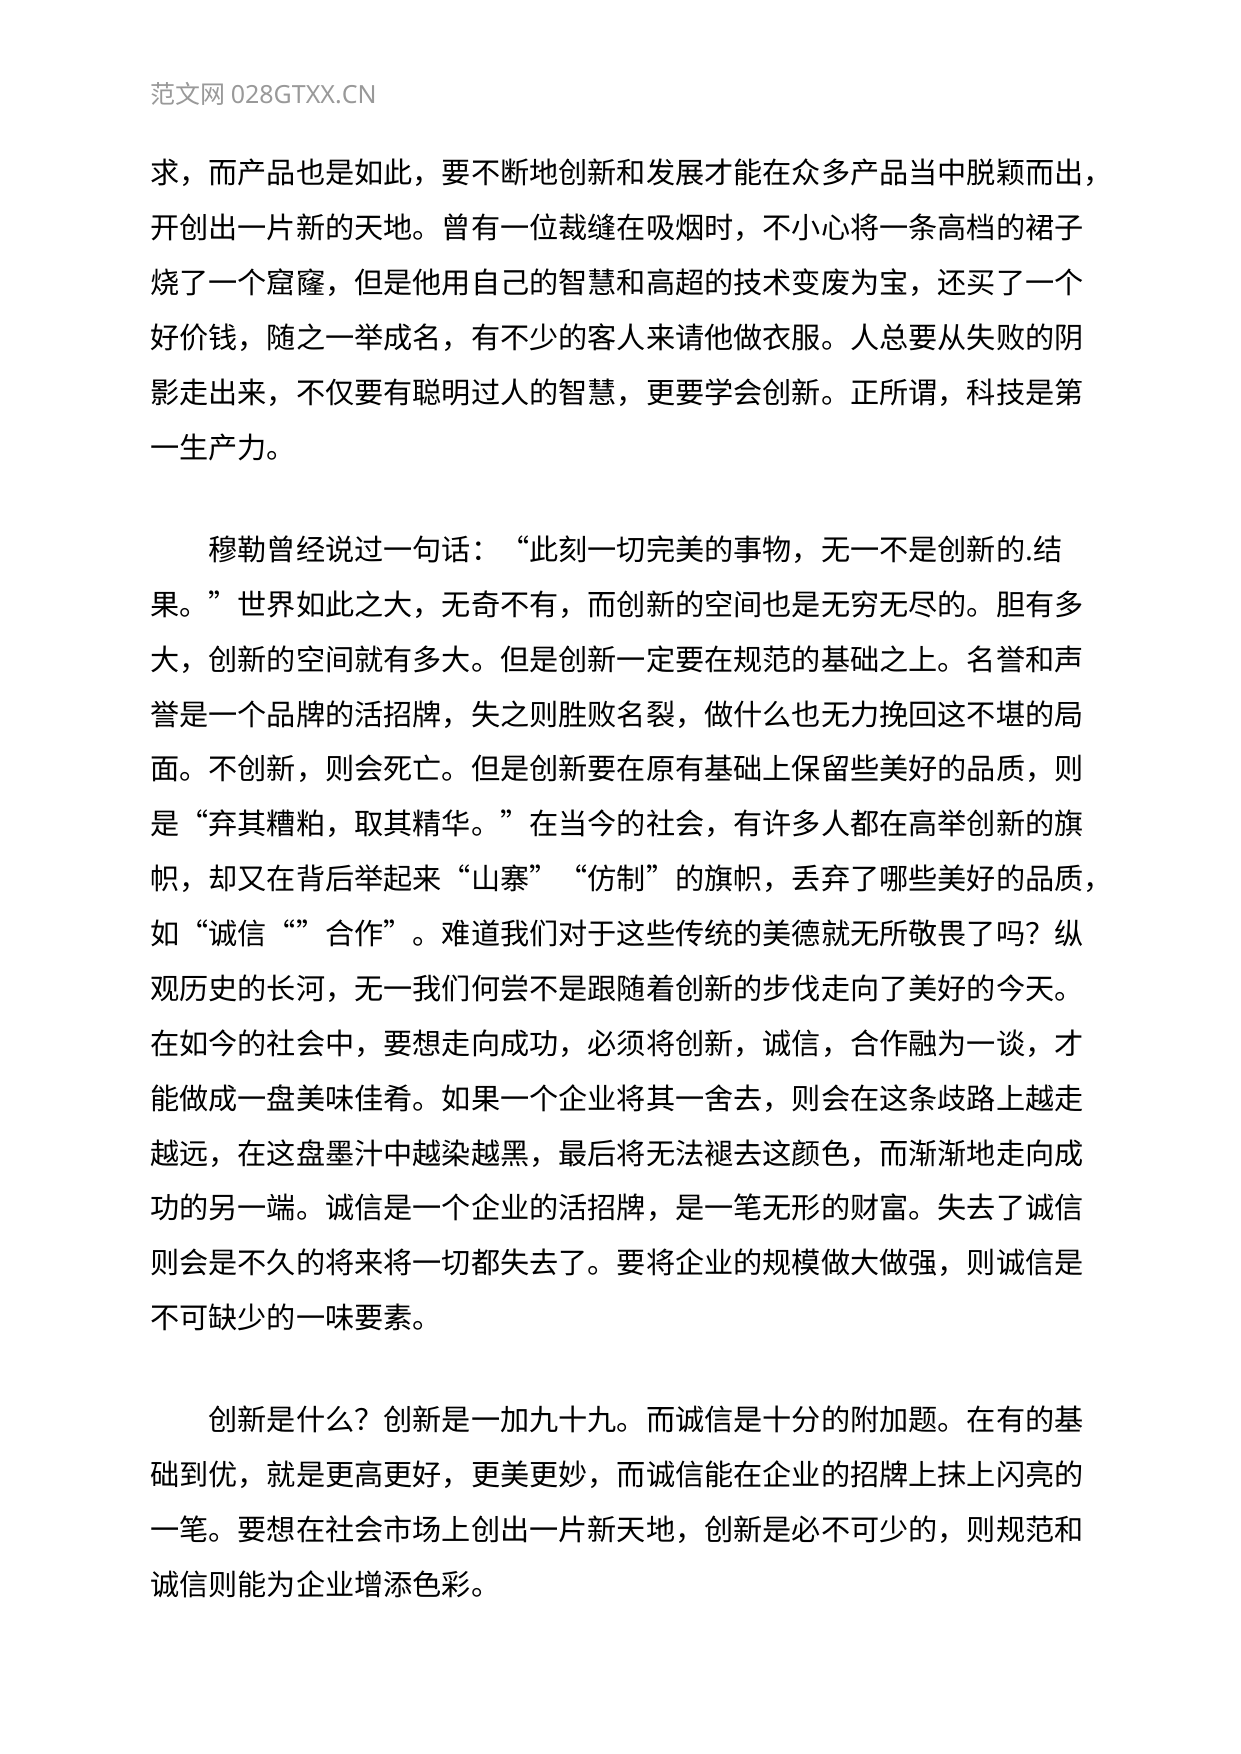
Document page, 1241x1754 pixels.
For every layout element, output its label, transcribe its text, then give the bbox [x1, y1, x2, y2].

text 创新是什么？创新是一加九十九。而诚信是十分的附加题。在有的基础到优，就是更高更好，更美更妙，而诚信能在企业的招牌上抹上闪亮的一笔。要想在社会市场上创出一片新天地，创新是必不可少的，则规范和诚信则能为企业增添色彩。 [150, 1397, 1090, 1604]
text 穆勒曾经说过一句话：“此刻一切完美的事物，无一不是创新的.结果。”世界如此之大，无奇不有，而创新的空间也是无穷无尽的。胆有多大，创新的空间就有多大。但是创新一定要在规范的基础之上。名誉和声誉是一个品牌的活招牌，失之则胜败名裂，做什么也无力挽回这不堪的局面。不创新，则会死亡。但是创新要在原有基础上保留些美好的品质，则是“弃其糟粕，取其精华。”在当今的社会，有许多人都在高举创新的旗帜，却又在背后举起来“山寨”“仿制”的旗帜，丢弃了哪些美好的品质，如“诚信“”合作”。难道我们对于这些传统的美德就无所敬畏了吗？纵观历史的长河，无一我们何尝不是跟随着创新的步伐走向了美好的今天。在如今的社会中，要想走向成功，必须将创新，诚信，合作融为一谈，才能做成一盘美味佳肴。如果一个企业将其一舍去，则会在这条歧路上越走越远，在这盘墨汁中越染越黑，最后将无法褪去这颜色，而渐渐地走向成功的另一端。诚信是一个企业的活招牌，是一笔无形的财富。失去了诚信则会是不久的将来将一切都失去了。要将企业的规模做大做强，则诚信是不可缺少的一味要素。 [150, 526, 1090, 1337]
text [150, 150, 1090, 467]
